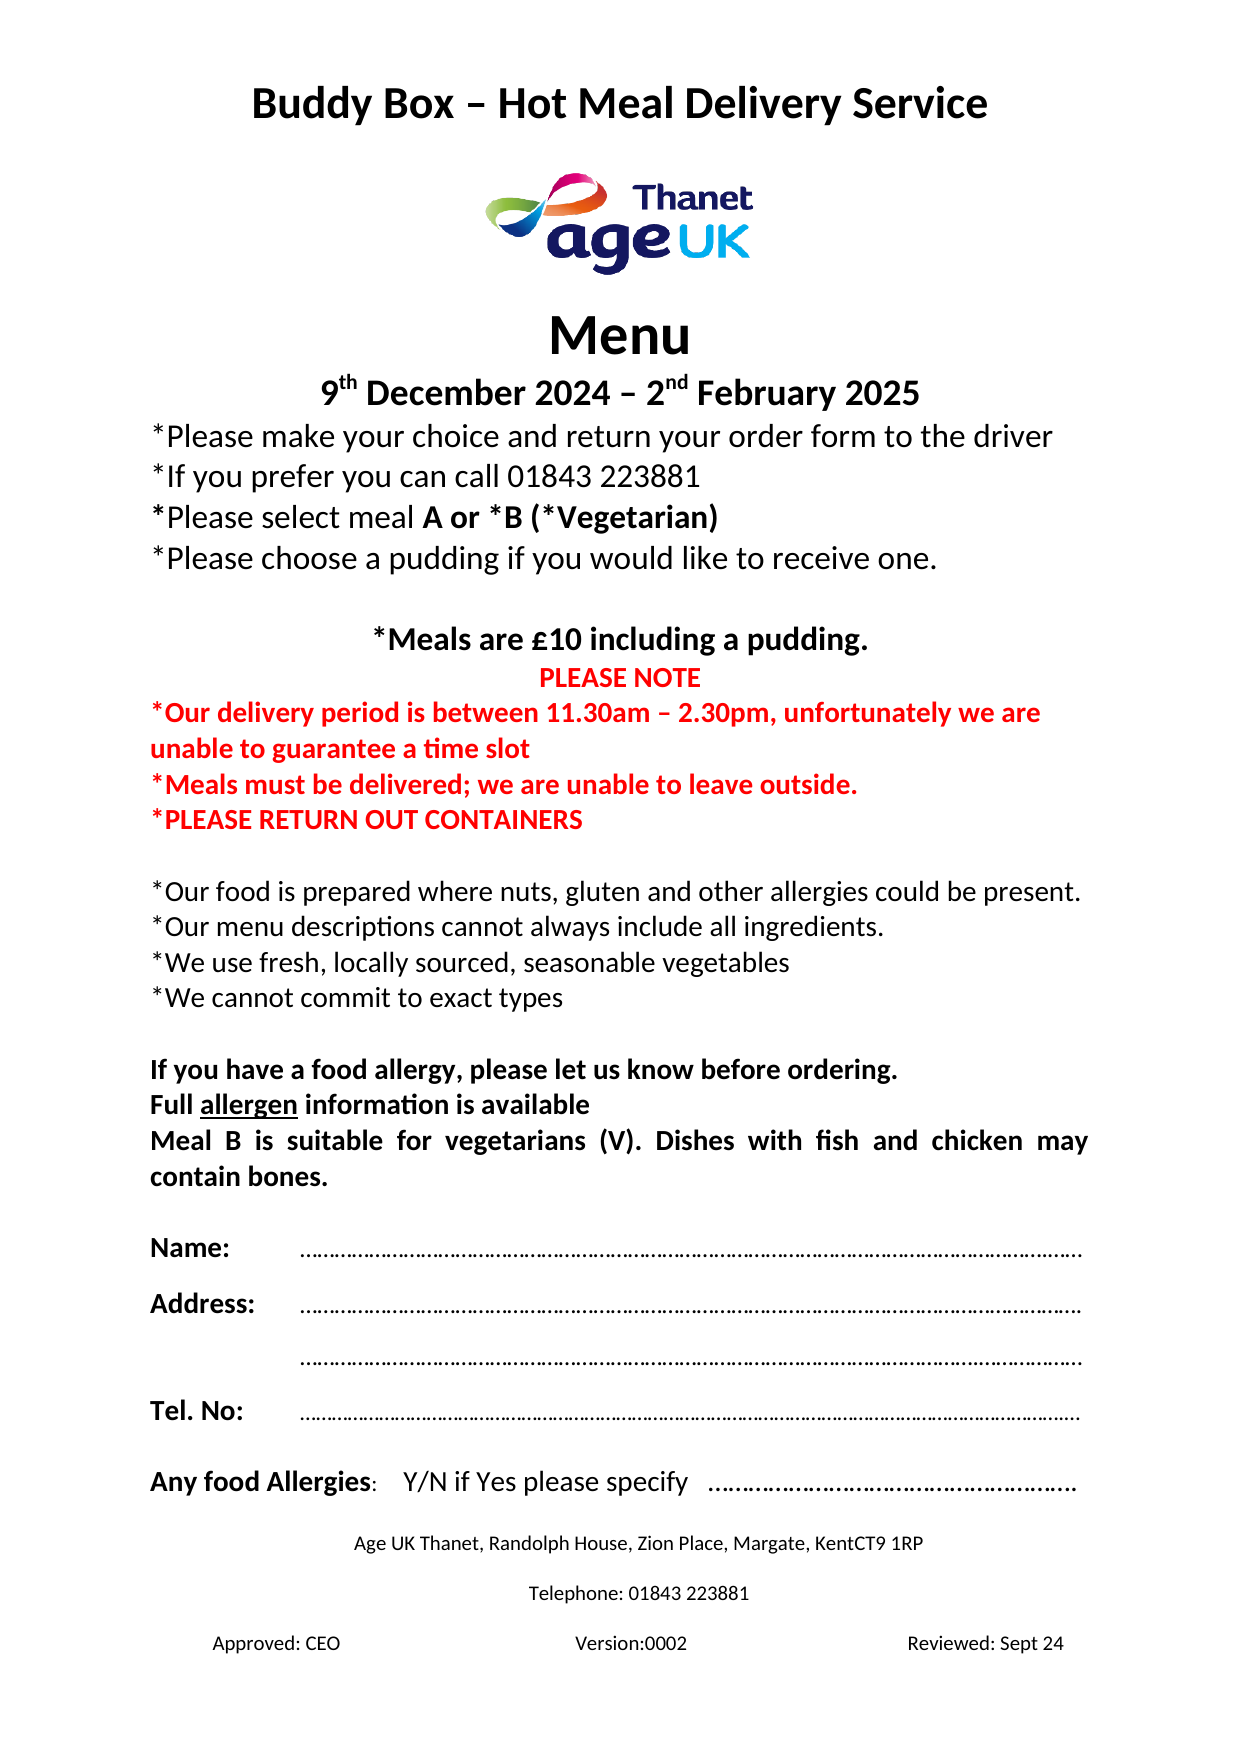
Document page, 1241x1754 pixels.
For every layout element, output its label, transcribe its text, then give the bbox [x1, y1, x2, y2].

text *Our menu descriptions cannot always include all ingredients. [150, 908, 1090, 944]
text ……………………………………………………………………………………………………….……………… [150, 1341, 1090, 1371]
text PLEASE NOTE [150, 659, 1090, 694]
text 9th December 2024 – 2nd February 2025 [150, 369, 1090, 414]
text *Our food is prepared where nuts, gluten and other allergies could be present. [150, 873, 1090, 908]
text *We use fresh, locally sourced, seasonable vegetables [150, 944, 1090, 979]
picture [458, 150, 782, 298]
text *Meals are £10 including a pudding. [150, 618, 1090, 659]
text *PLEASE RETURN OUT CONTAINERS [150, 801, 1090, 837]
text *Meals must be delivered; we are unable to leave outside. [150, 766, 1090, 801]
text Tel. No: ……………………………………………………………………………………………………………………………….… [150, 1392, 1090, 1427]
text Address: ………………………………………………………………………………………………………………………. [150, 1285, 1090, 1321]
text *If you prefer you can call 01843 223881 [150, 455, 1090, 496]
text Full allergen information is available [150, 1086, 1090, 1122]
text *Please select meal A or *B (*Vegetarian) [150, 496, 1090, 537]
text Menu [150, 297, 1090, 369]
text If you have a food allergy, please let us know before ordering. [150, 1051, 1090, 1086]
text Meal B is suitable for vegetarians (V). Dishes with fish and chicken may contain bones. [150, 1122, 1090, 1193]
text *Please make your choice and return your order form to the driver [150, 414, 1090, 455]
text *Please choose a pudding if you would like to receive one. [150, 537, 1090, 577]
text Any food Allergies: Y/N if Yes please specify ………………………………………………. [150, 1463, 1090, 1498]
text Name: ………………………………………………………………………………………………………………….…… [150, 1229, 1090, 1264]
text *Our delivery period is between 11.30am – 2.30pm, unfortunately we are unable to guarantee a time slot [150, 694, 1090, 766]
text *We cannot commit to exact types [150, 979, 1090, 1015]
